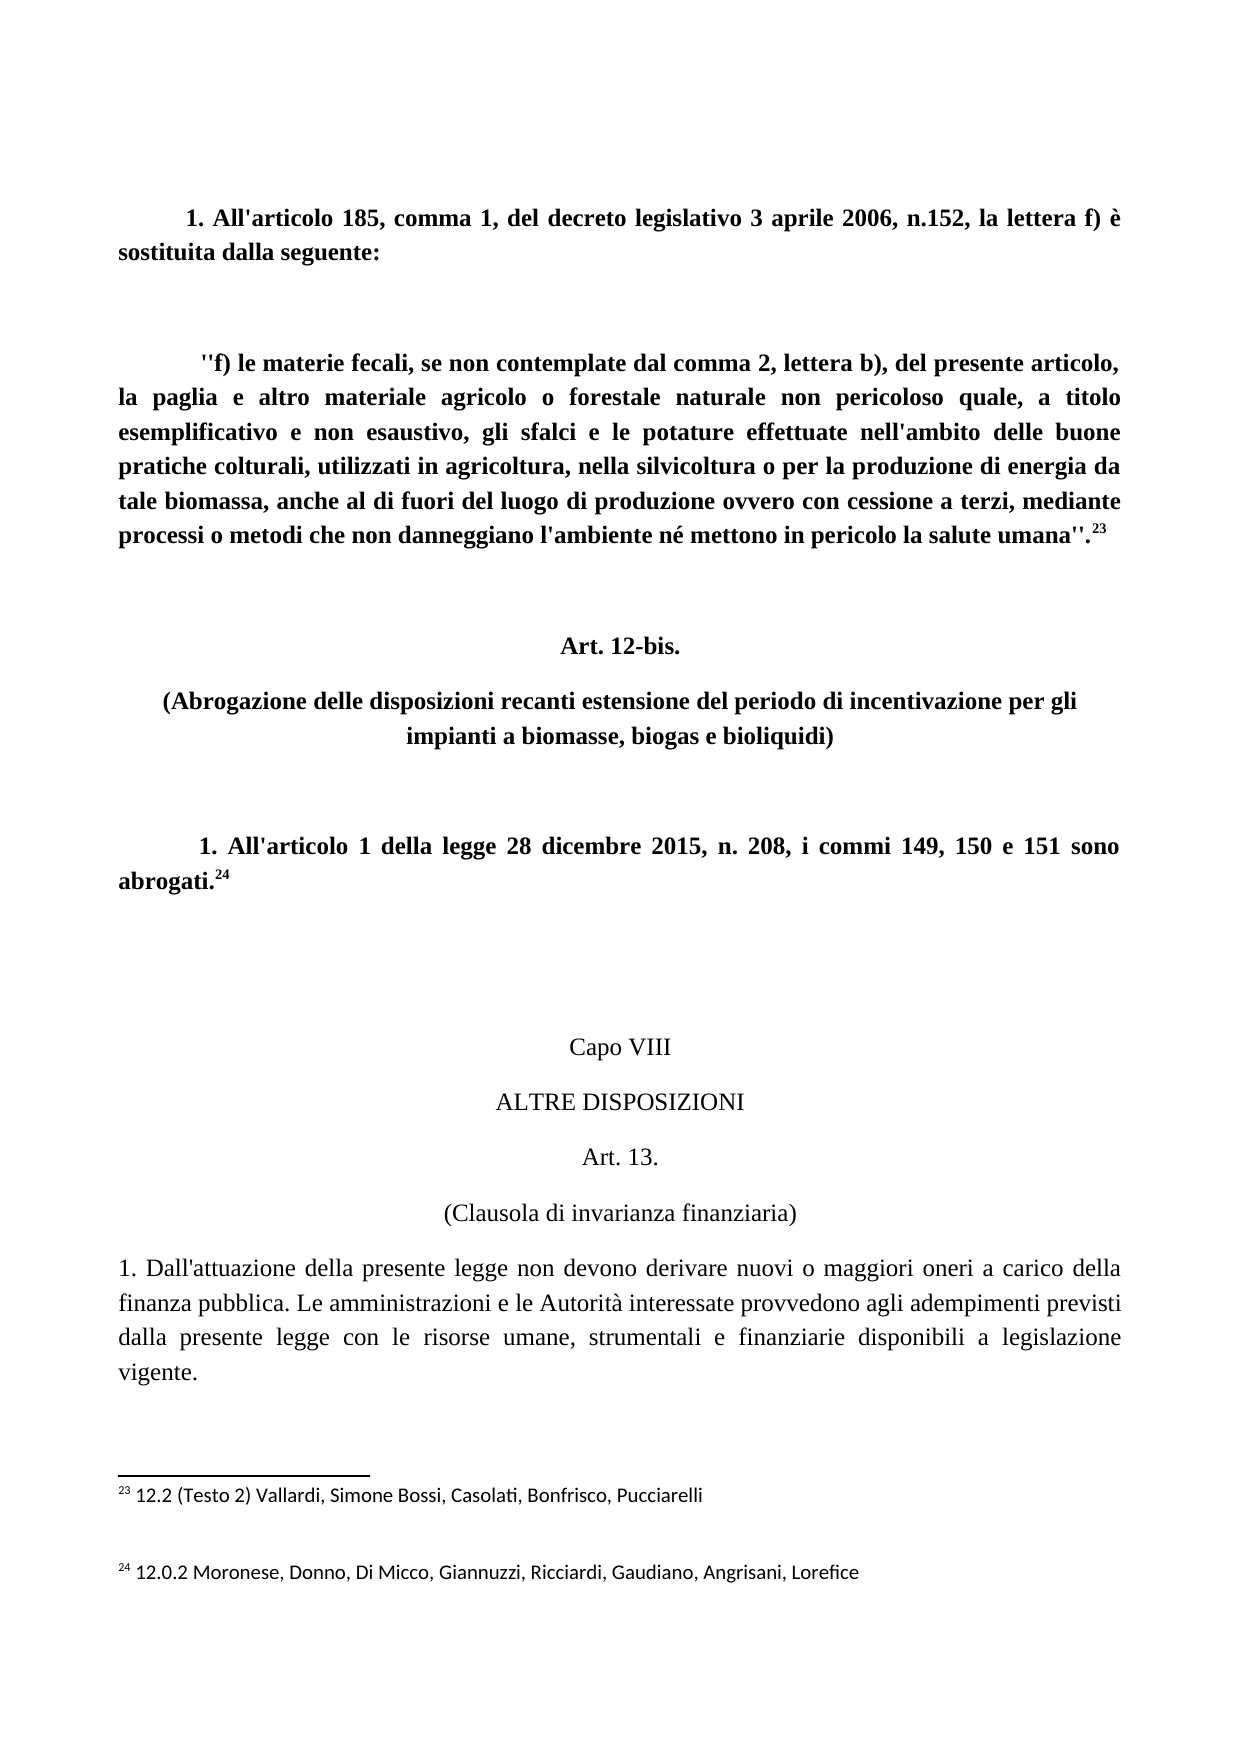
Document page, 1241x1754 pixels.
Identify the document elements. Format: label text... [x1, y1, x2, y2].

text ALTRE DISPOSIZIONI [118, 1087, 1122, 1116]
text 1. All'articolo 185, comma 1, del decreto legislativo 3 aprile 2006, n.152, la lettera f) è sostituita dalla seguente: [118, 203, 1122, 266]
text ''f) le materie fecali, se non contemplate dal comma 2, lettera b), del presente articolo, la paglia e altro materiale agricolo o forestale naturale non pericoloso quale, a titolo esemplificativo e non esaustivo, gli sfalci e le potature effettuate nell'ambito delle buone pratiche colturali, utilizzati in agricoltura, nella silvicoltura o per la produzione di energia da tale biomassa, anche al di fuori del luogo di produzione ovvero con cessione a terzi, mediante processi o metodi che non danneggiano l'ambiente né mettono in pericolo la salute umana''. [118, 348, 1122, 549]
text Capo VIII [118, 1032, 1122, 1061]
text (Abrogazione delle disposizioni recanti estensione del periodo di incentivazione per gli impianti a biomasse, biogas e bioliquidi) [118, 686, 1122, 749]
text Art. 13. [118, 1142, 1122, 1171]
text (Clausola di invarianza finanziaria) [118, 1198, 1122, 1227]
text 1. Dall'attuazione della presente legge non devono derivare nuovi o maggiori oneri a carico della finanza pubblica. Le amministrazioni e le Autorità interessate provvedono agli adempimenti previsti dalla presente legge con le risorse umane, strumentali e finanziarie disponibili a legislazione vigente. [118, 1253, 1122, 1385]
text 1. All'articolo 1 della legge 28 dicembre 2015, n. 208, i commi 149, 150 e 151 sono abrogati. [118, 831, 1122, 895]
text Art. 12-bis. [118, 631, 1122, 660]
